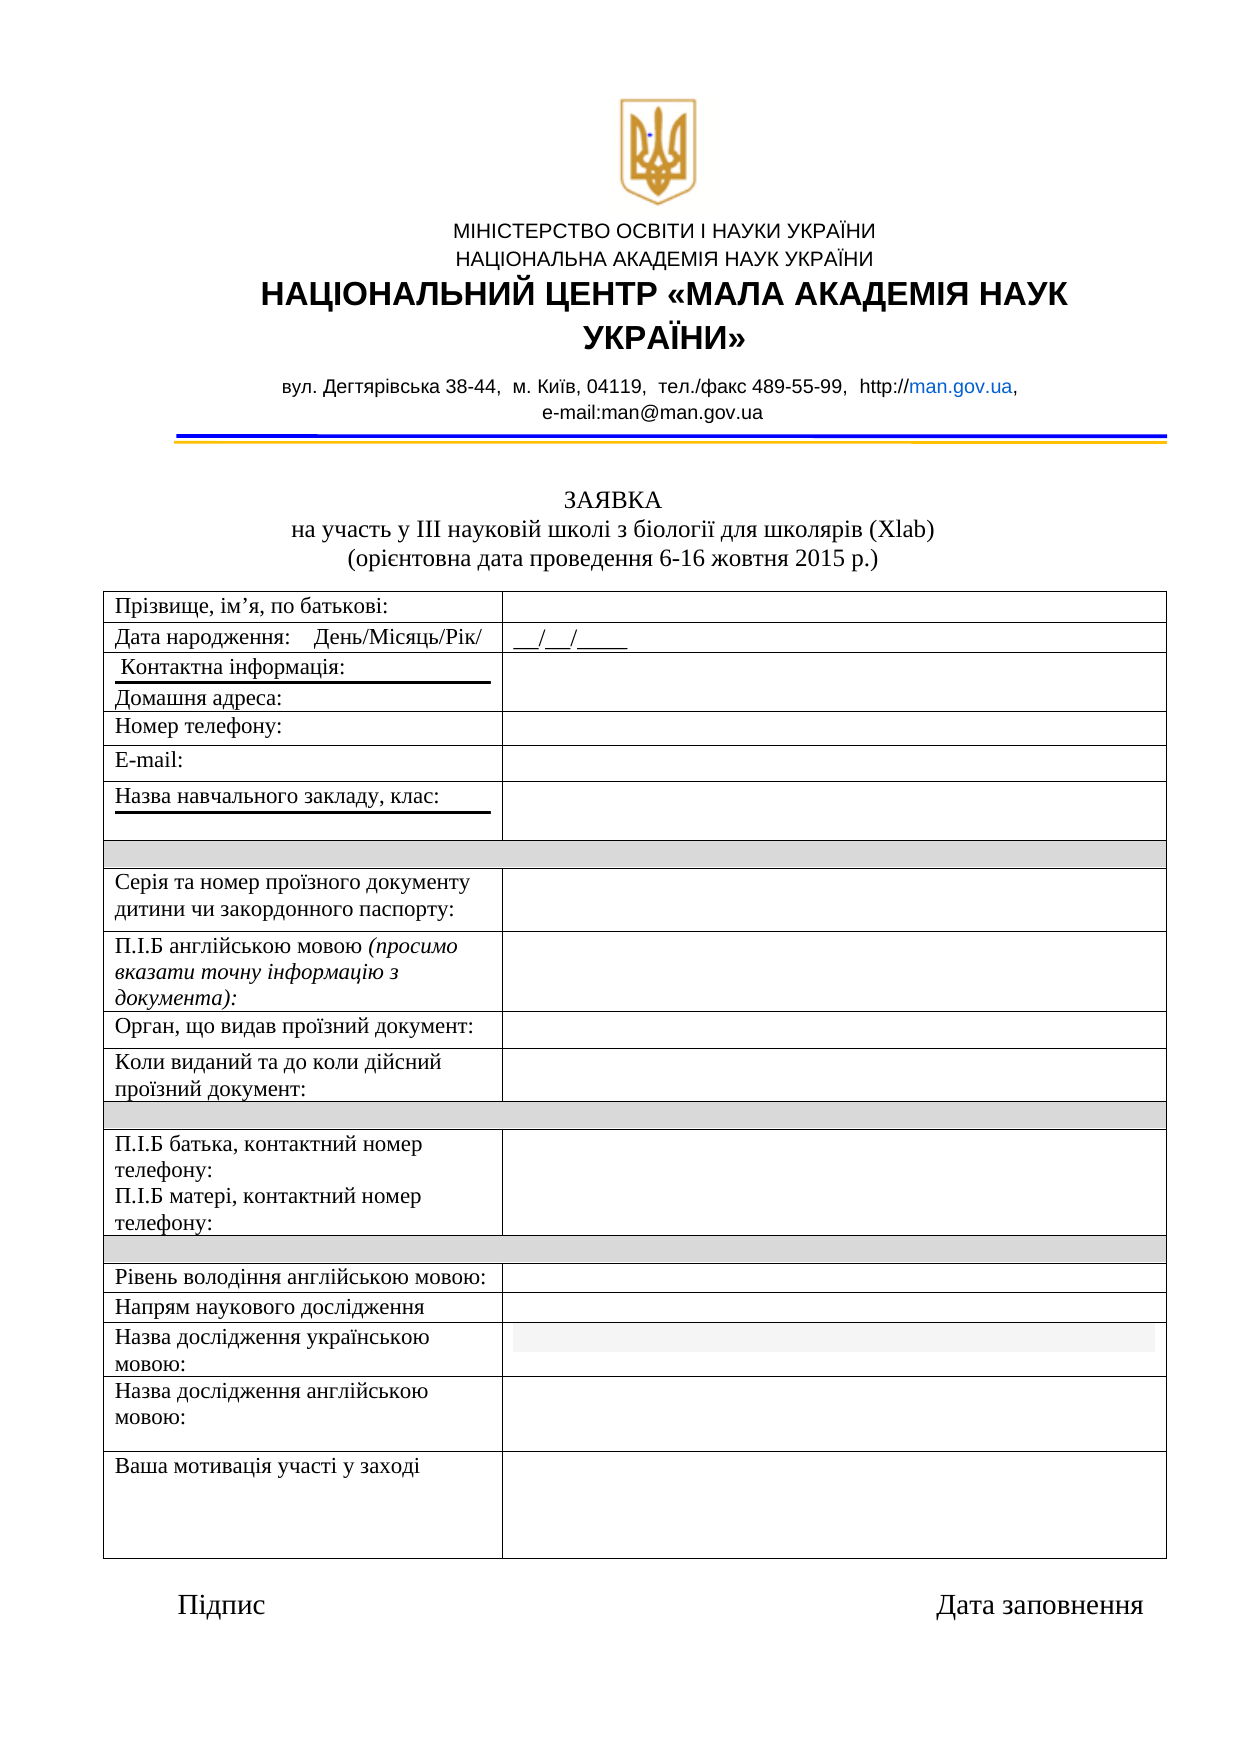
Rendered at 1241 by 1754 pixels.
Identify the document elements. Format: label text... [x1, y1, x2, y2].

table_cell [104, 1102, 1166, 1128]
table_cell Назва дослідження українською мовою: [104, 1323, 502, 1376]
text Підпис Дата заповнення [177, 1587, 1152, 1621]
table_cell [104, 1236, 1166, 1262]
table_cell [503, 1264, 1166, 1292]
text на участь у III науковій школі з біології для школярів (Xlab) [74, 514, 1152, 543]
table_cell П.І.Б англійською мовою (просимо вказати точну інформацію з документа): [104, 932, 502, 1011]
table_cell [503, 1293, 1166, 1322]
table_cell Номер телефону: [104, 712, 502, 745]
table_cell Дата народження: День/Місяць/Рік/ [104, 623, 502, 652]
table_cell П.І.Б батька, контактний номер телефону: П.І.Б матері, контактний номер телефону: [104, 1130, 502, 1235]
table_cell [503, 1049, 1166, 1101]
table_cell [503, 932, 1166, 1011]
table_cell Орган, що видав проїзний документ: [104, 1012, 502, 1047]
table_cell E-mail: [104, 746, 502, 781]
table_cell Назва навчального закладу, клас: [104, 782, 502, 840]
table_cell [503, 653, 1166, 711]
table_cell Рівень володіння англійською мовою: [104, 1264, 502, 1292]
table_cell Контактна інформація: Домашня адреса: [104, 653, 502, 711]
table_cell [503, 1452, 1166, 1558]
table_cell [104, 841, 1166, 867]
text вул. Дегтярівська 38-44, м. Київ, 04119, тел./факс 489-55-99, http://man.gov.ua, [177, 375, 1122, 397]
table_cell [503, 782, 1166, 840]
text МІНІСТЕРСТВО ОСВІТИ І НАУКИ УКРАЇНИ [177, 219, 1152, 243]
table_cell Коли виданий та до коли дійсний проїзний документ: [104, 1049, 502, 1101]
table_cell [503, 869, 1166, 931]
table_cell [503, 1130, 1166, 1235]
table_cell Ваша мотивація участі у заході [104, 1452, 502, 1558]
table_header [503, 592, 1166, 622]
picture [613, 88, 716, 214]
table_cell [503, 1377, 1166, 1451]
table_cell Напрям наукового дослідження [104, 1293, 502, 1322]
text НАЦІОНАЛЬНИЙ ЦЕНТР «МАЛА АКАДЕМІЯ НАУК УКРАЇНИ» [177, 274, 1152, 357]
text (орієнтовна дата проведення 6-16 жовтня 2015 р.) [74, 543, 1152, 571]
table_cell [503, 712, 1166, 745]
table_cell Назва дослідження англійською мовою: [104, 1377, 502, 1451]
table_header Прізвище, ім’я, по батькові: [104, 592, 502, 622]
table_cell Серія та номер проїзного документу дитини чи закордонного паспорту: [104, 869, 502, 931]
text НАЦІОНАЛЬНА АКАДЕМІЯ НАУК УКРАЇНИ [177, 246, 1152, 270]
table_cell [503, 1012, 1166, 1047]
table_cell __/__/____ [503, 623, 1166, 652]
text e-mail:man@man.gov.ua [177, 401, 1122, 423]
text ЗАЯВКА [74, 485, 1152, 514]
table_cell [503, 746, 1166, 781]
table_cell [503, 1323, 1166, 1376]
